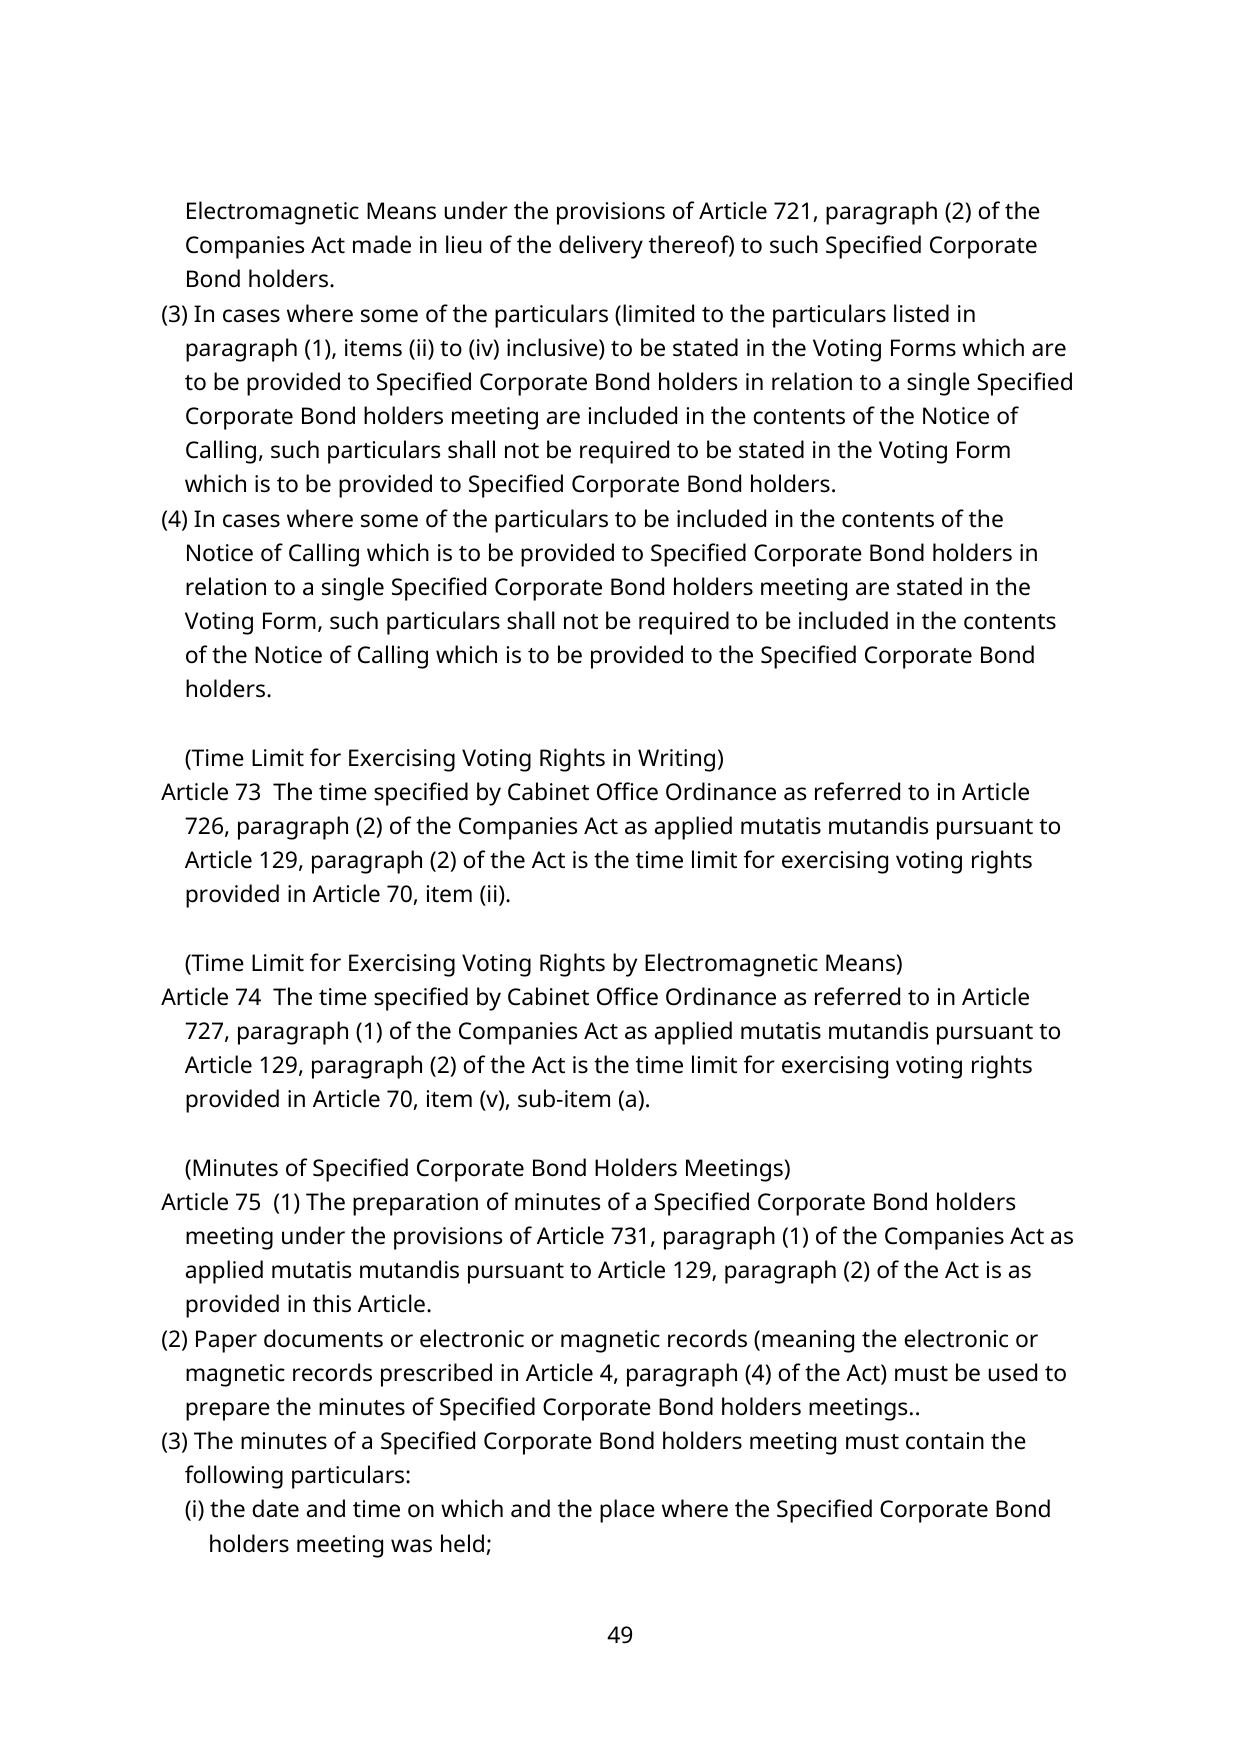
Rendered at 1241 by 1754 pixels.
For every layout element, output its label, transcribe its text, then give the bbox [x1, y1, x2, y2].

text Article 73 The time specified by Cabinet Office Ordinance as referred to in Article 726, paragraph (2) of the Companies Act as applied mutatis mutandis pursuant to Article 129, paragraph (2) of the Act is the time limit for exercising voting rights provided in Article 70, item (ii). [161, 774, 1079, 911]
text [161, 194, 1079, 296]
text (2) Paper documents or electronic or magnetic records (meaning the electronic or magnetic records prescribed in Article 4, paragraph (4) of the Act) must be used to prepare the minutes of Specified Corporate Bond holders meetings.. [161, 1321, 1079, 1424]
text (3) The minutes of a Specified Corporate Bond holders meeting must contain the following particulars: [161, 1424, 1079, 1492]
text (i) the date and time on which and the place where the Specified Corporate Bond holders meeting was held; [184, 1492, 1079, 1560]
text Article 74 The time specified by Cabinet Office Ordinance as referred to in Article 727, paragraph (1) of the Companies Act as applied mutatis mutandis pursuant to Article 129, paragraph (2) of the Act is the time limit for exercising voting rights provided in Article 70, item (v), sub-item (a). [161, 979, 1079, 1116]
text (Minutes of Specified Corporate Bond Holders Meetings) [184, 1150, 1079, 1184]
text (Time Limit for Exercising Voting Rights in Writing) [184, 740, 1079, 774]
text Article 75 (1) The preparation of minutes of a Specified Corporate Bond holders meeting under the provisions of Article 731, paragraph (1) of the Companies Act as applied mutatis mutandis pursuant to Article 129, paragraph (2) of the Act is as provided in this Article. [161, 1184, 1079, 1321]
text (Time Limit for Exercising Voting Rights by Electromagnetic Means) [184, 945, 1079, 979]
text (4) In cases where some of the particulars to be included in the contents of the Notice of Calling which is to be provided to Specified Corporate Bond holders in relation to a single Specified Corporate Bond holders meeting are stated in the Voting Form, such particulars shall not be required to be included in the contents of the Notice of Calling which is to be provided to the Specified Corporate Bond holders. [161, 501, 1079, 706]
text (3) In cases where some of the particulars (limited to the particulars listed in paragraph (1), items (ii) to (iv) inclusive) to be stated in the Voting Forms which are to be provided to Specified Corporate Bond holders in relation to a single Specified Corporate Bond holders meeting are included in the contents of the Notice of Calling, such particulars shall not be required to be stated in the Voting Form which is to be provided to Specified Corporate Bond holders. [161, 296, 1079, 501]
